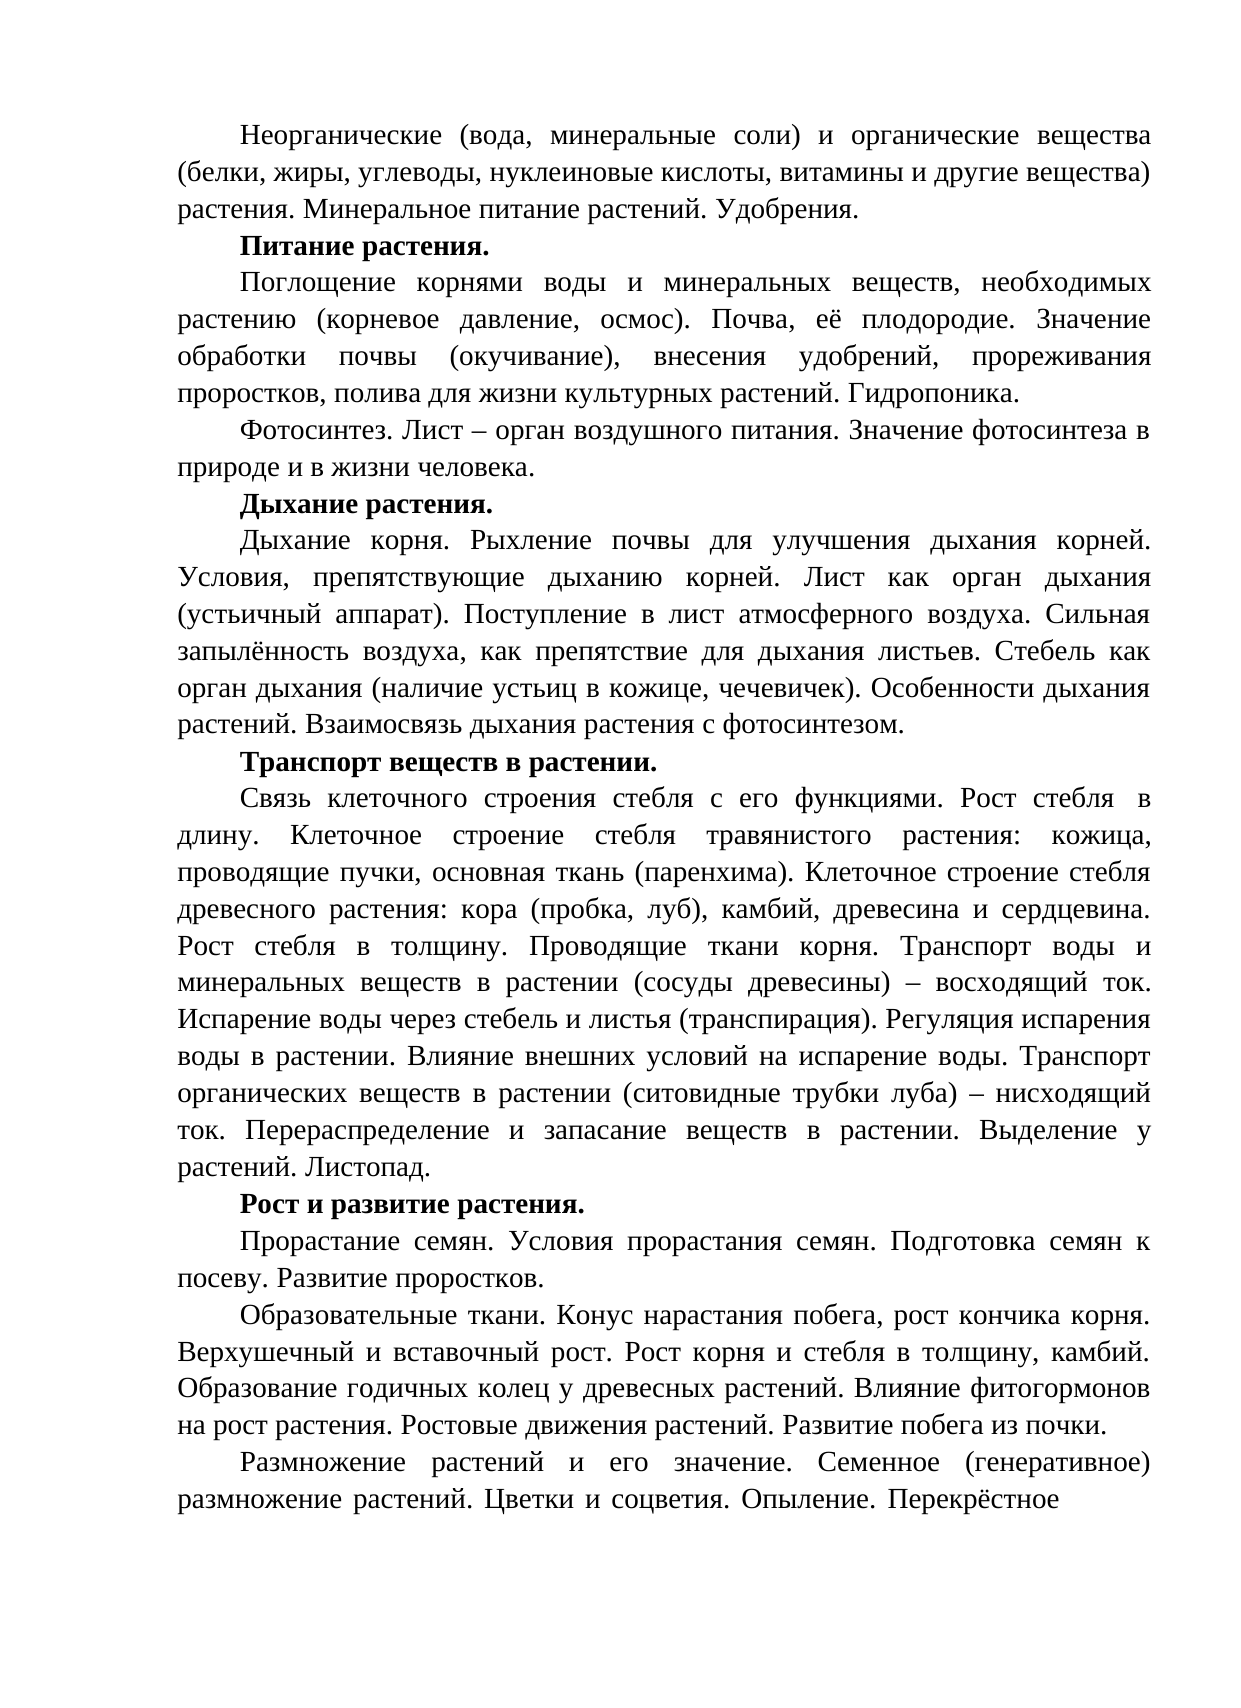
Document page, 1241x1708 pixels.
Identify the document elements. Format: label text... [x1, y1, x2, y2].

text Фотосинтез. Лист – орган воздушного питания. Значение фотосинтеза в природе и в жизни человека. [177, 412, 1151, 482]
text Связь клеточного строения стебля с его функциями. Рост стебля в длину. Клеточное строение стебля травянистого растения: кожица, проводящие пучки, основная ткань (паренхима). Клеточное строение стебля древесного растения: кора (пробка, луб), камбий, древесина и сердцевина. Рост стебля в толщину. Проводящие ткани корня. Транспорт воды и минеральных веществ в растении (сосуды древесины) – восходящий ток. Испарение воды через стебель и листья (транспирация). Регуляция испарения воды в растении. Влияние внешних условий на испарение воды. Транспорт органических веществ в растении (ситовидные трубки луба) – нисходящий ток. Перераспределение и запасание веществ в растении. Выделение у растений. Листопад. [177, 780, 1152, 1182]
subtitle Транспорт веществ в растении. [239, 744, 1240, 778]
text Размножение растений и его значение. Семенное (генеративное) размножение растений. Цветки и соцветия. Опыление. Перекрёстное [177, 1444, 1151, 1514]
text Поглощение корнями воды и минеральных веществ, необходимых растению (корневое давление, осмос). Почва, её плодородие. Значение обработки почвы (окучивание), внесения удобрений, прореживания проростков, полива для жизни культурных растений. Гидропоника. [177, 264, 1151, 409]
subtitle Питание растения. [239, 228, 1240, 262]
subtitle Дыхание растения. [239, 486, 1240, 519]
text Неорганические (вода, минеральные соли) и органические вещества (белки, жиры, углеводы, нуклеиновые кислоты, витамины и другие вещества) растения. Минеральное питание растений. Удобрения. [177, 117, 1151, 224]
text Прорастание семян. Условия прорастания семян. Подготовка семян к посеву. Развитие проростков. [177, 1223, 1151, 1293]
text Дыхание корня. Рыхление почвы для улучшения дыхания корней. Условия, препятствующие дыханию корней. Лист как орган дыхания (устьичный аппарат). Поступление в лист атмосферного воздуха. Сильная запылённость воздуха, как препятствие для дыхания листьев. Стебель как орган дыхания (наличие устьиц в кожице, чечевичек). Особенности дыхания растений. Взаимосвязь дыхания растения с фотосинтезом. [177, 522, 1151, 740]
text Образовательные ткани. Конус нарастания побега, рост кончика корня. Верхушечный и вставочный рост. Рост корня и стебля в толщину, камбий. Образование годичных колец у древесных растений. Влияние фитогормонов на рост растения. Ростовые движения растений. Развитие побега из почки. [177, 1297, 1151, 1441]
subtitle Рост и развитие растения. [239, 1187, 1240, 1220]
